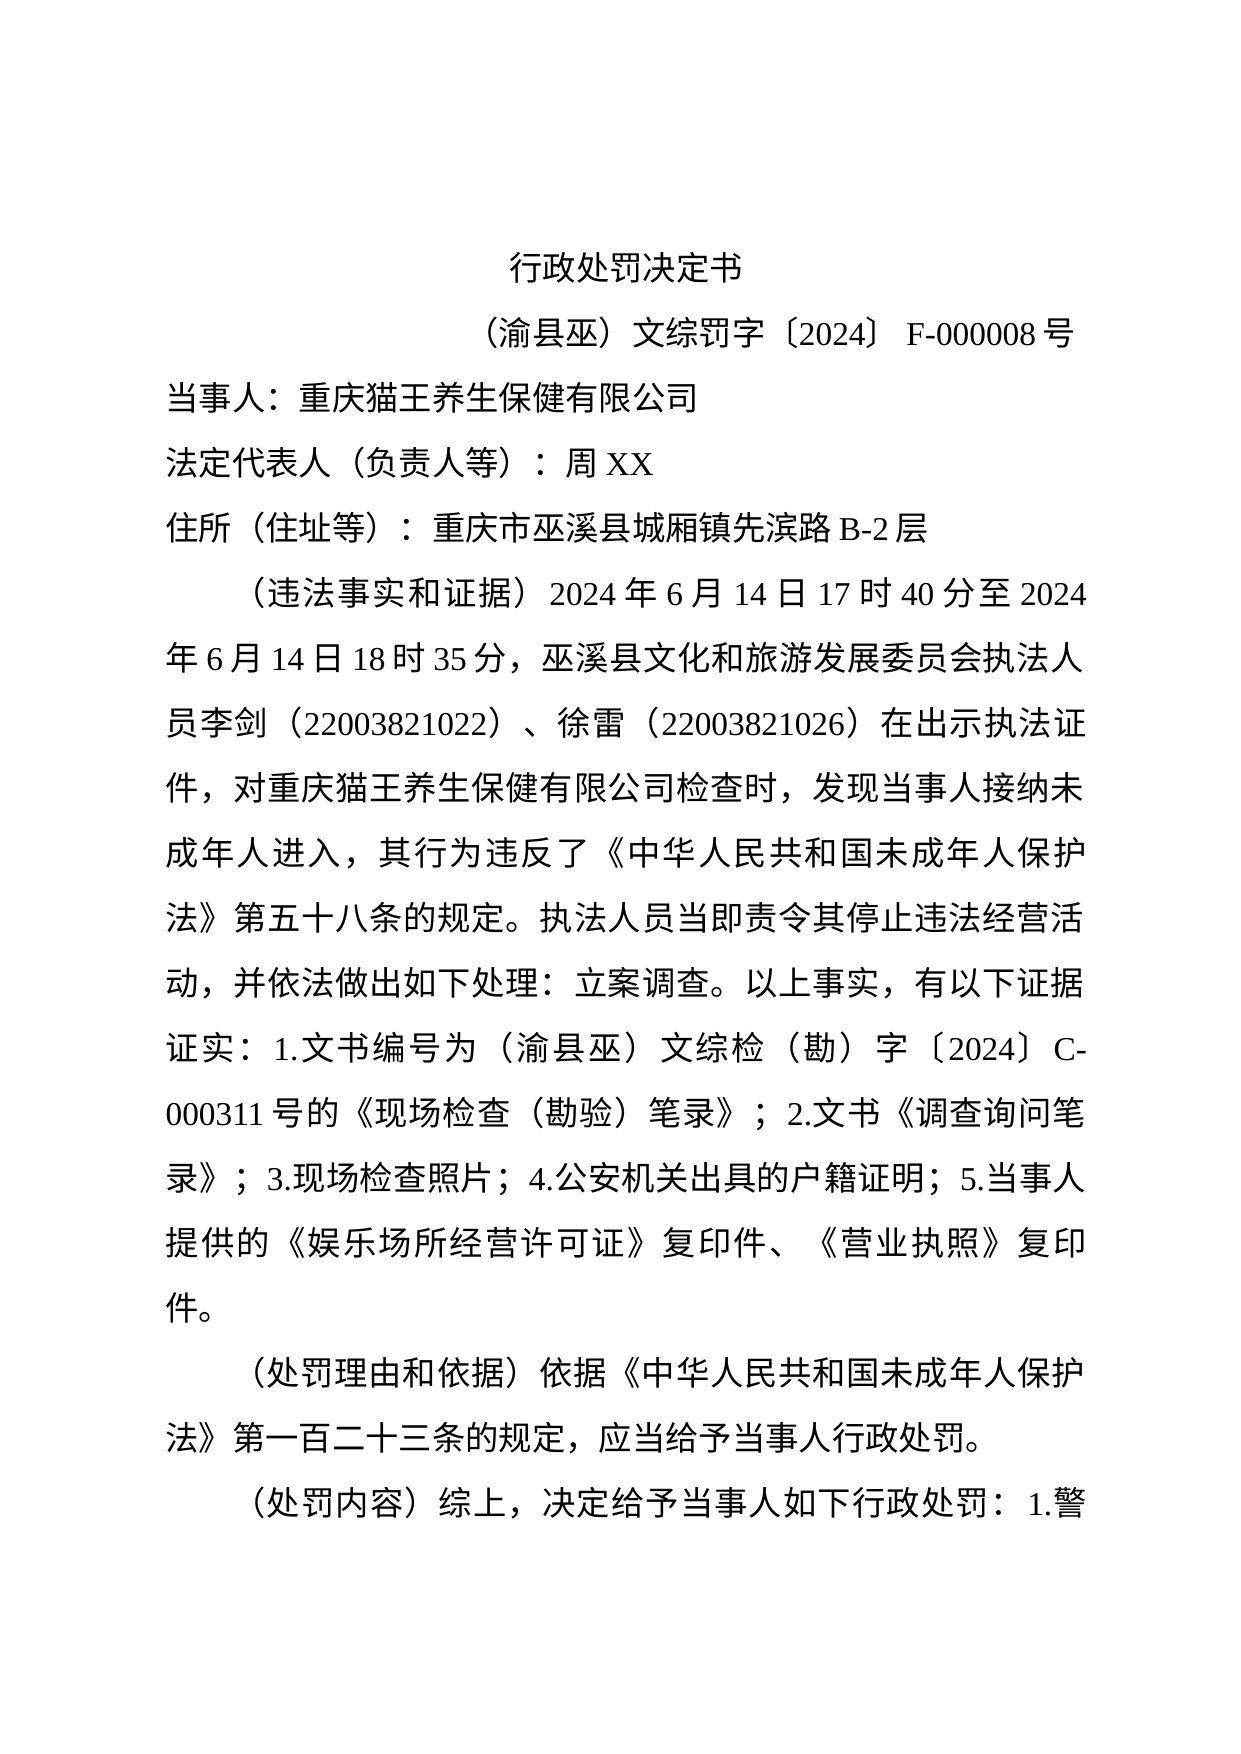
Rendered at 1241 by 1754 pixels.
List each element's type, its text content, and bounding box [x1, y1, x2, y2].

text 住所（住址等）：重庆市巫溪县城厢镇先滨路B-2层 [165, 493, 1087, 558]
text 行政处罚决定书 [165, 233, 1087, 298]
text （处罚理由和依据）依据《中华人民共和国未成年人保护法》第一百二十三条的规定，应当给予当事人行政处罚。 [165, 1338, 1087, 1468]
text 法定代表人（负责人等）：周XX [165, 428, 1087, 493]
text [165, 1468, 1087, 1533]
text （渝县巫）文综罚字〔2024〕 F-000008号 [165, 298, 1087, 363]
text （违法事实和证据）2024年6月14日17时40分至2024年6月14日18时35分，巫溪县文化和旅游发展委员会执法人员李剑（22003821022）、徐雷（22003821026）在出示执法证件，对重庆猫王养生保健有限公司检查时，发现当事人接纳未成年人进入，其行为违反了《中华人民共和国未成年人保护法》第五十八条的规定。执法人员当即责令其停止违法经营活动，并依法做出如下处理：立案调查。以上事实，有以下证据证实：1.文书编号为（渝县巫）文综检（勘）字〔2024〕C-000311号的《现场检查（勘验）笔录》；2.文书《调查询问笔录》；3.现场检查照片；4.公安机关出具的户籍证明；5.当事人提供的《娱乐场所经营许可证》复印件、《营业执照》复印件。 [165, 558, 1087, 1338]
text 当事人：重庆猫王养生保健有限公司 [165, 363, 1087, 428]
